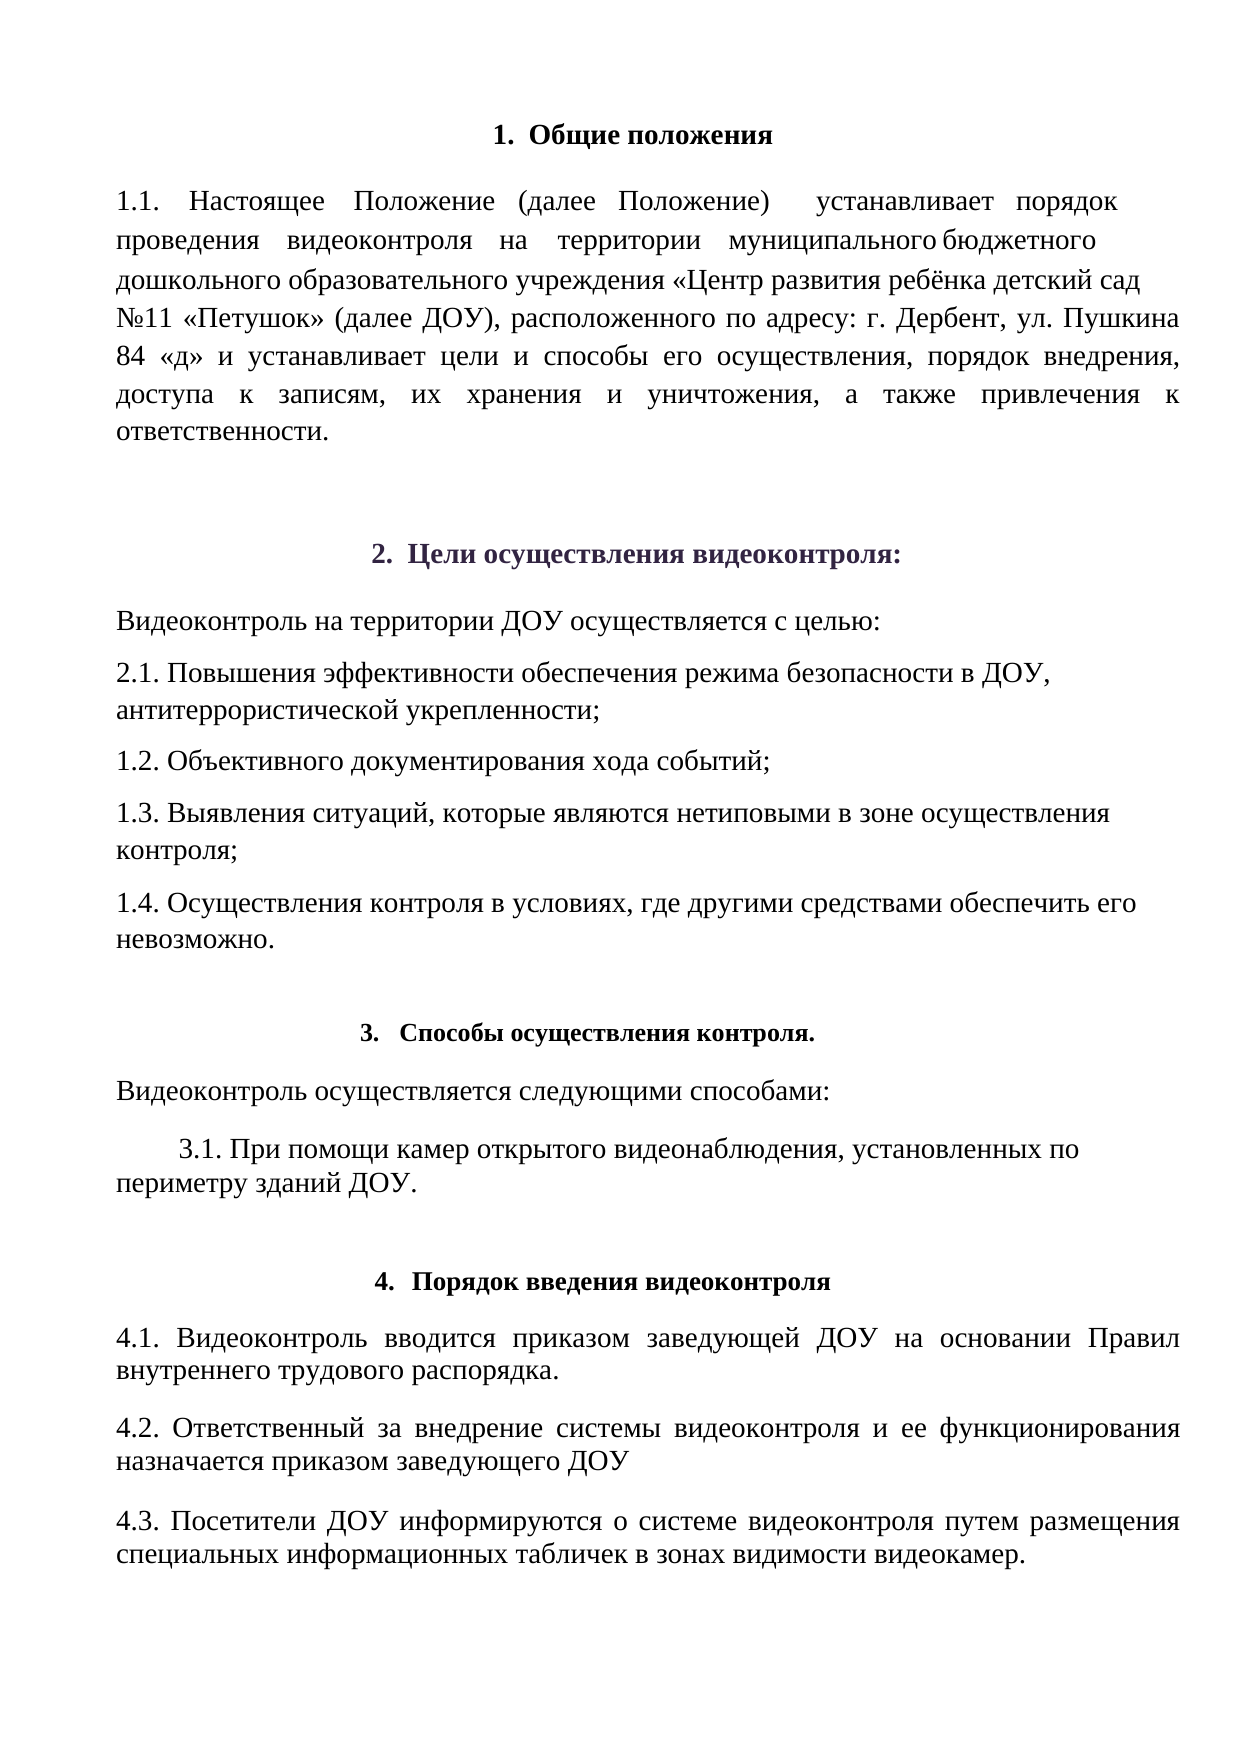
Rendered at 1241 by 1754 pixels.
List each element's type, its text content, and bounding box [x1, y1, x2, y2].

text 1.1. Настоящее Положение (далее Положение) устанавливает порядок [116, 184, 1181, 217]
text проведения видеоконтроля на территории муниципального бюджетного [116, 222, 1181, 256]
text 3.1. При помощи камер открытого видеонаблюдения, установленных по периметру зданий ДОУ. [116, 1133, 1144, 1198]
text 1.3. Выявления ситуаций, которые являются нетиповыми в зоне осуществления контроля; [116, 795, 1181, 866]
text 1.2. Объективного документирования хода событий; [116, 743, 1181, 776]
text Видеоконтроль на территории ДОУ осуществляется с целью: [116, 603, 1181, 636]
list Способы осуществления контроля. [360, 1017, 1181, 1047]
text 4.2. Ответственный за внедрение системы видеоконтроля и ее функционирования назначается приказом заведующего ДОУ [116, 1411, 1181, 1477]
list Общие положения [492, 117, 1181, 151]
text 4.3. Посетители ДОУ информируются о системе видеоконтроля путем размещения специальных информационных табличек в зонах видимости видеокамер. [116, 1504, 1181, 1570]
text 2.1. Повышения эффективности обеспечения режима безопасности в ДОУ, антитеррористической укрепленности; [116, 655, 1181, 726]
list Порядок введения видеоконтроля [374, 1265, 1181, 1297]
text дошкольного образовательного учреждения «Центр развития ребёнка детский сад [116, 262, 1181, 296]
text Видеоконтроль осуществляется следующими способами: [116, 1073, 1181, 1107]
list Цели осуществления видеоконтроля: [371, 536, 1181, 569]
text 1.4. Осуществления контроля в условиях, где другими средствами обеспечить его невозможно. [116, 885, 1181, 955]
text №11 «Петушок» (далее ДОУ), расположенного по адресу: г. Дербент, ул. Пушкина 84 «д» и устанавливает цели и способы его осуществления, порядок внедрения, доступа к записям, их хранения и уничтожения, а также привлечения к ответственности. [116, 300, 1181, 447]
text 4.1. Видеоконтроль вводится приказом заведующей ДОУ на основании Правил внутреннего трудового распорядка. [116, 1322, 1181, 1386]
